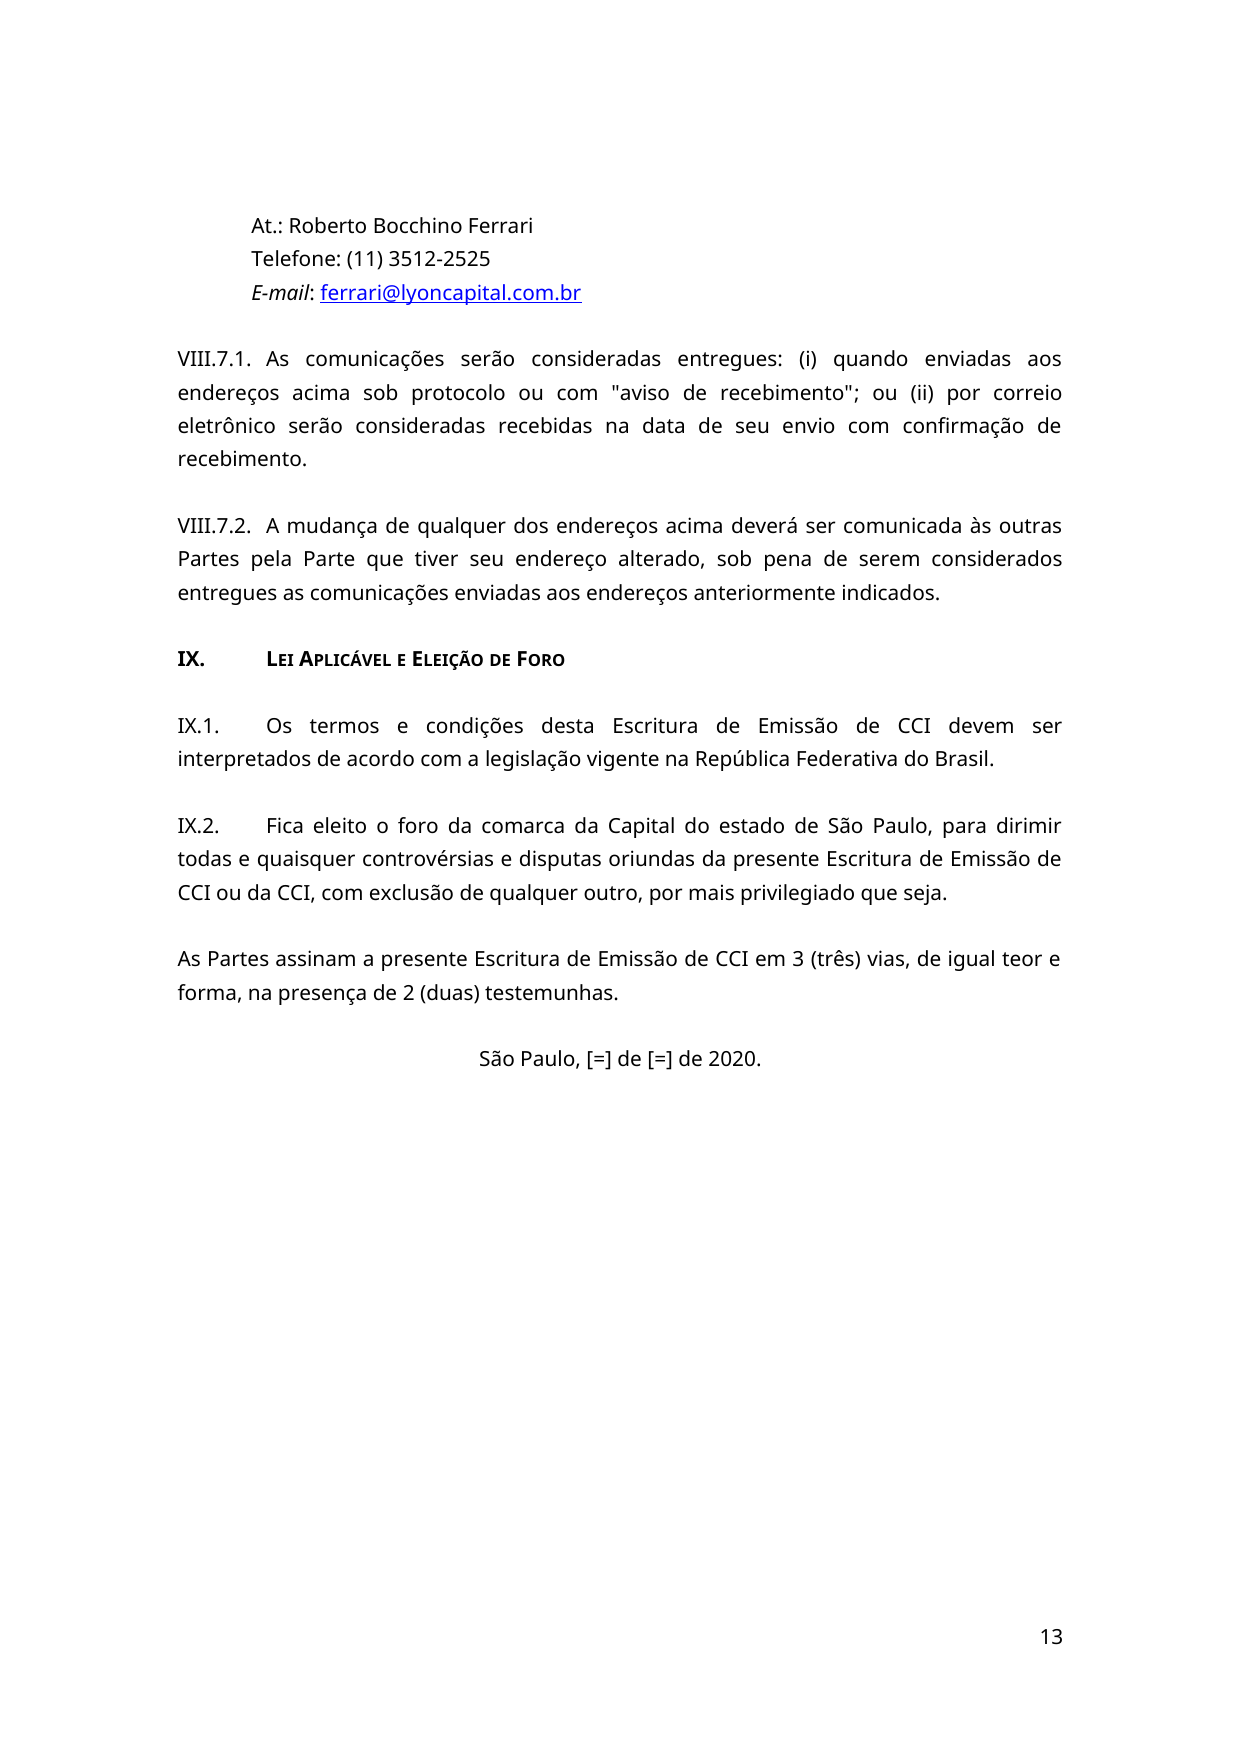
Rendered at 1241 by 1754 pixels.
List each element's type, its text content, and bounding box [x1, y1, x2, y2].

subtitle As comunicações serão consideradas entregues: (i) quando enviadas aos endereços acima sob protocolo ou com "aviso de recebimento"; ou (ii) por correio eletrônico serão consideradas recebidas na data de seu envio com confirmação de recebimento. [177, 340, 1063, 473]
text E-mail: ferrari@lyoncapital.com.br [177, 273, 1063, 307]
list Lei Aplicável e Eleição de Foro [177, 640, 1063, 673]
subtitle Fica eleito o foro da comarca da Capital do estado de São Paulo, para dirimir todas e quaisquer controvérsias e disputas oriundas da presente Escritura de Emissão de CCI ou da CCI, com exclusão de qualquer outro, por mais privilegiado que seja. [177, 807, 1063, 907]
text São Paulo, [=] de [=] de 2020. [177, 1040, 1063, 1073]
subtitle Os termos e condições desta Escritura de Emissão de CCI devem ser interpretados de acordo com a legislação vigente na República Federativa do Brasil. [177, 707, 1063, 773]
text At.: Roberto Bocchino Ferrari [251, 207, 1063, 240]
subtitle A mudança de qualquer dos endereços acima deverá ser comunicada às outras Partes pela Parte que tiver seu endereço alterado, sob pena de serem considerados entregues as comunicações enviadas aos endereços anteriormente indicados. [177, 507, 1063, 607]
text Telefone: (11) 3512-2525 [251, 240, 1063, 273]
text As Partes assinam a presente Escritura de Emissão de CCI em 3 (três) vias, de igual teor e forma, na presença de 2 (duas) testemunhas. [177, 940, 1063, 1007]
